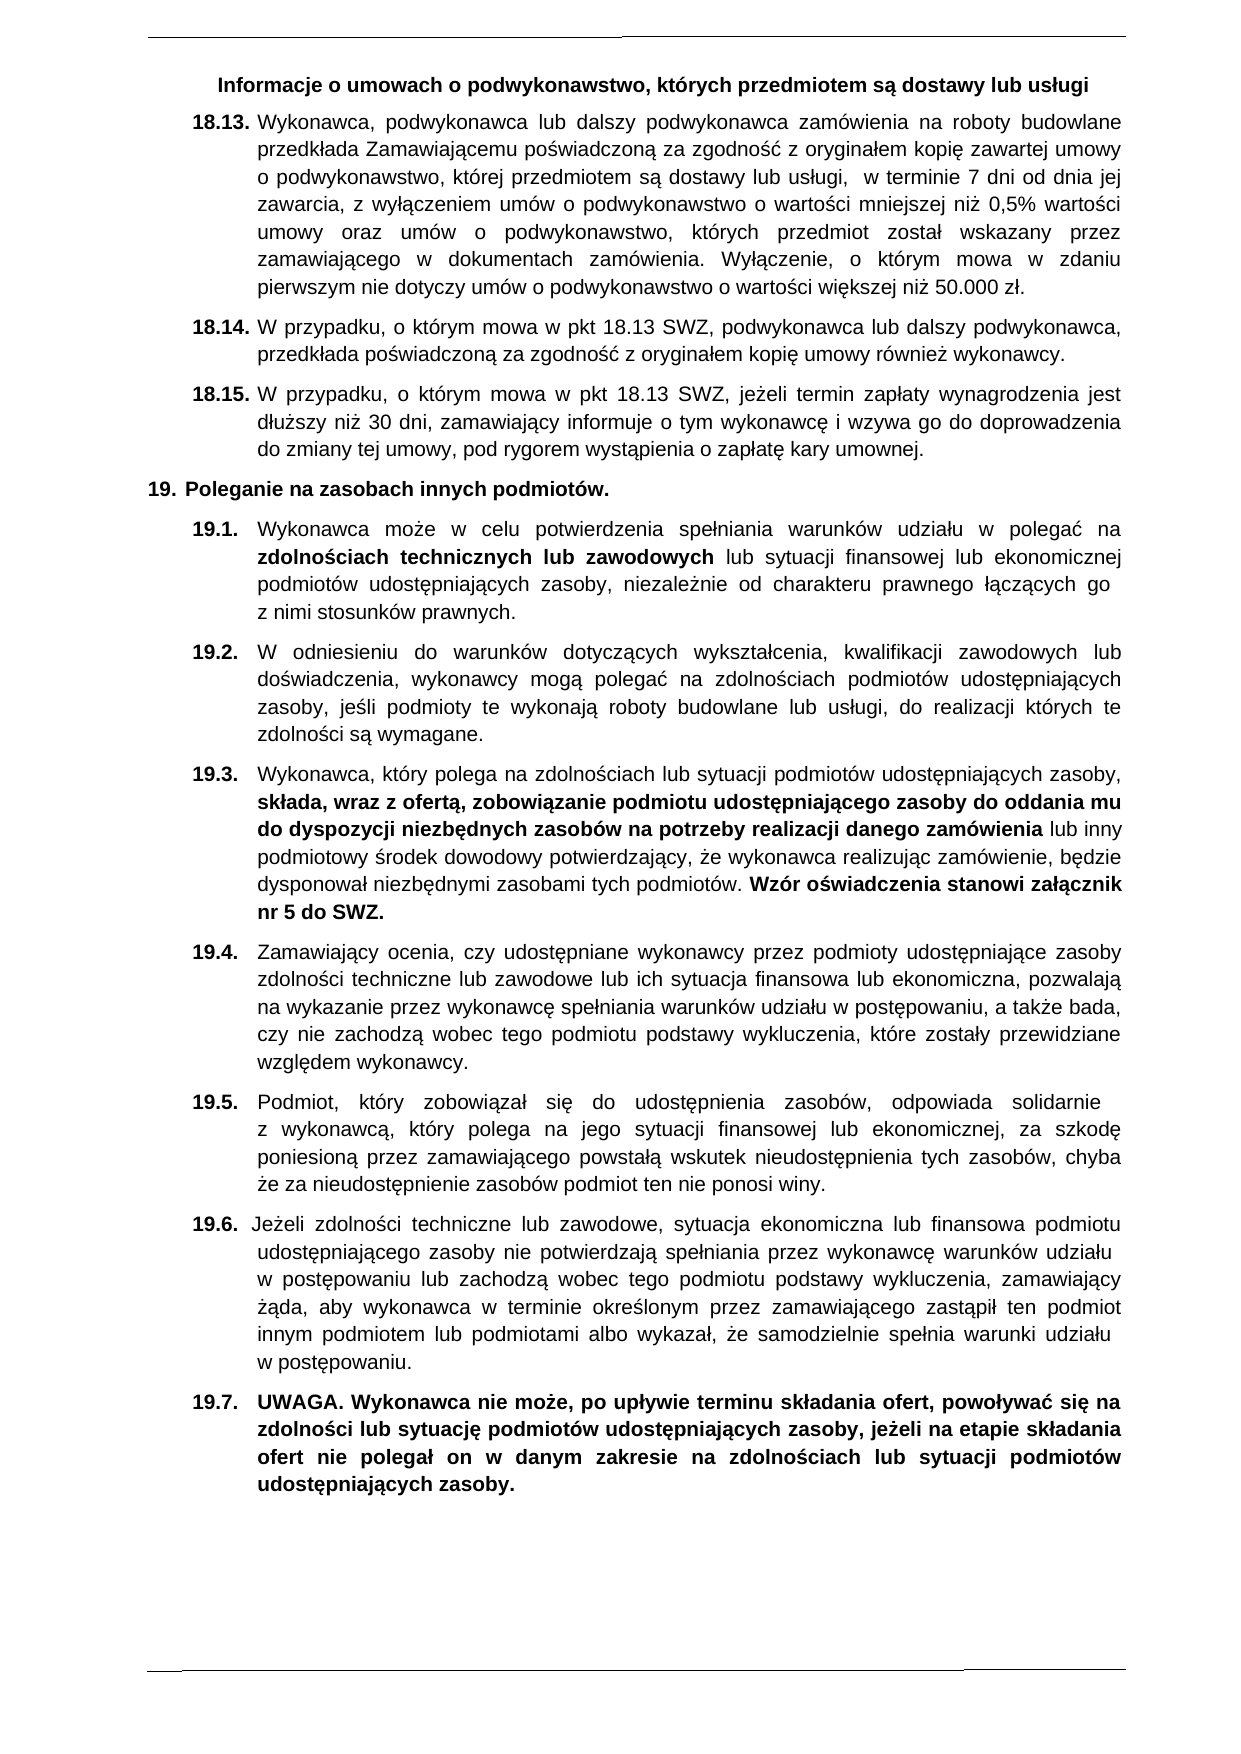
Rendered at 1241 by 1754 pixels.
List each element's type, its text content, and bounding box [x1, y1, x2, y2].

list Wykonawca, podwykonawca lub dalszy podwykonawca zamówienia na roboty budowlane przedkłada Zamawiającemu poświadczoną za zgodność z oryginałem kopię zawartej umowy o podwykonawstwo, której przedmiotem są dostawy lub usługi, w terminie 7 dni od dnia jej zawarcia, z wyłączeniem umów o podwykonawstwo o wartości mniejszej niż 0,5% wartości umowy oraz umów o podwykonawstwo, których przedmiot został wskazany przez zamawiającego w dokumentach zamówienia. Wyłączenie, o którym mowa w zdaniu pierwszym nie dotyczy umów o podwykonawstwo o wartości większej niż 50.000 zł. [192, 109, 1122, 298]
list W przypadku, o którym mowa w pkt 18.13 SWZ, podwykonawca lub dalszy podwykonawca, przedkłada poświadczoną za zgodność z oryginałem kopię umowy również wykonawcy. [192, 314, 1122, 366]
list W odniesieniu do warunków dotyczących wykształcenia, kwalifikacji zawodowych lub doświadczenia, wykonawcy mogą polegać na zdolnościach podmiotów udostępniających zasoby, jeśli podmioty te wykonają roboty budowlane lub usługi, do realizacji których te zdolności są wymagane. [192, 639, 1122, 746]
list Zamawiający ocenia, czy udostępniane wykonawcy przez podmioty udostępniające zasoby zdolności techniczne lub zawodowe lub ich sytuacja finansowa lub ekonomiczna, pozwalają na wykazanie przez wykonawcę spełniania warunków udziału w postępowaniu, a także bada, czy nie zachodzą wobec tego podmiotu podstawy wykluczenia, które zostały przewidziane względem wykonawcy. [192, 939, 1122, 1073]
list Wykonawca może w celu potwierdzenia spełniania warunków udziału w polegać na zdolnościach technicznych lub zawodowych lub sytuacji finansowej lub ekonomicznej podmiotów udostępniających zasoby, niezależnie od charakteru prawnego łączących go z nimi stosunków prawnych. [192, 517, 1122, 623]
list Podmiot, który zobowiązał się do udostępnienia zasobów, odpowiada solidarnie z wykonawcą, który polega na jego sytuacji finansowej lub ekonomicznej, za szkodę poniesioną przez zamawiającego powstałą wskutek nieudostępnienia tych zasobów, chyba że za nieudostępnienie zasobów podmiot ten nie ponosi winy. [192, 1089, 1122, 1196]
list Poleganie na zasobach innych podmiotów. [148, 477, 1122, 501]
list Jeżeli zdolności techniczne lub zawodowe, sytuacja ekonomiczna lub finansowa podmiotu udostępniającego zasoby nie potwierdzają spełniania przez wykonawcę warunków udziału w postępowaniu lub zachodzą wobec tego podmiotu podstawy wykluczenia, zamawiający żąda, aby wykonawca w terminie określonym przez zamawiającego zastąpił ten podmiot innym podmiotem lub podmiotami albo wykazał, że samodzielnie spełnia warunki udziału w postępowaniu. [192, 1212, 1122, 1373]
list UWAGA. Wykonawca nie może, po upływie terminu składania ofert, powoływać się na zdolności lub sytuację podmiotów udostępniających zasoby, jeżeli na etapie składania ofert nie polegał on w danym zakresie na zdolnościach lub sytuacji podmiotów udostępniających zasoby. [192, 1389, 1122, 1496]
list Wykonawca, który polega na zdolnościach lub sytuacji podmiotów udostępniających zasoby, składa, wraz z ofertą, zobowiązanie podmiotu udostępniającego zasoby do oddania mu do dyspozycji niezbędnych zasobów na potrzeby realizacji danego zamówienia lub inny podmiotowy środek dowodowy potwierdzający, że wykonawca realizując zamówienie, będzie dysponował niezbędnymi zasobami tych podmiotów. Wzór oświadczenia stanowi załącznik nr 5 do SWZ. [192, 762, 1122, 923]
list W przypadku, o którym mowa w pkt 18.13 SWZ, jeżeli termin zapłaty wynagrodzenia jest dłuższy niż 30 dni, zamawiający informuje o tym wykonawcę i wzywa go do doprowadzenia do zmiany tej umowy, pod rygorem wystąpienia o zapłatę kary umownej. [192, 382, 1122, 461]
text Informacje o umowach o podwykonawstwo, których przedmiotem są dostawy lub usługi [185, 73, 1122, 97]
